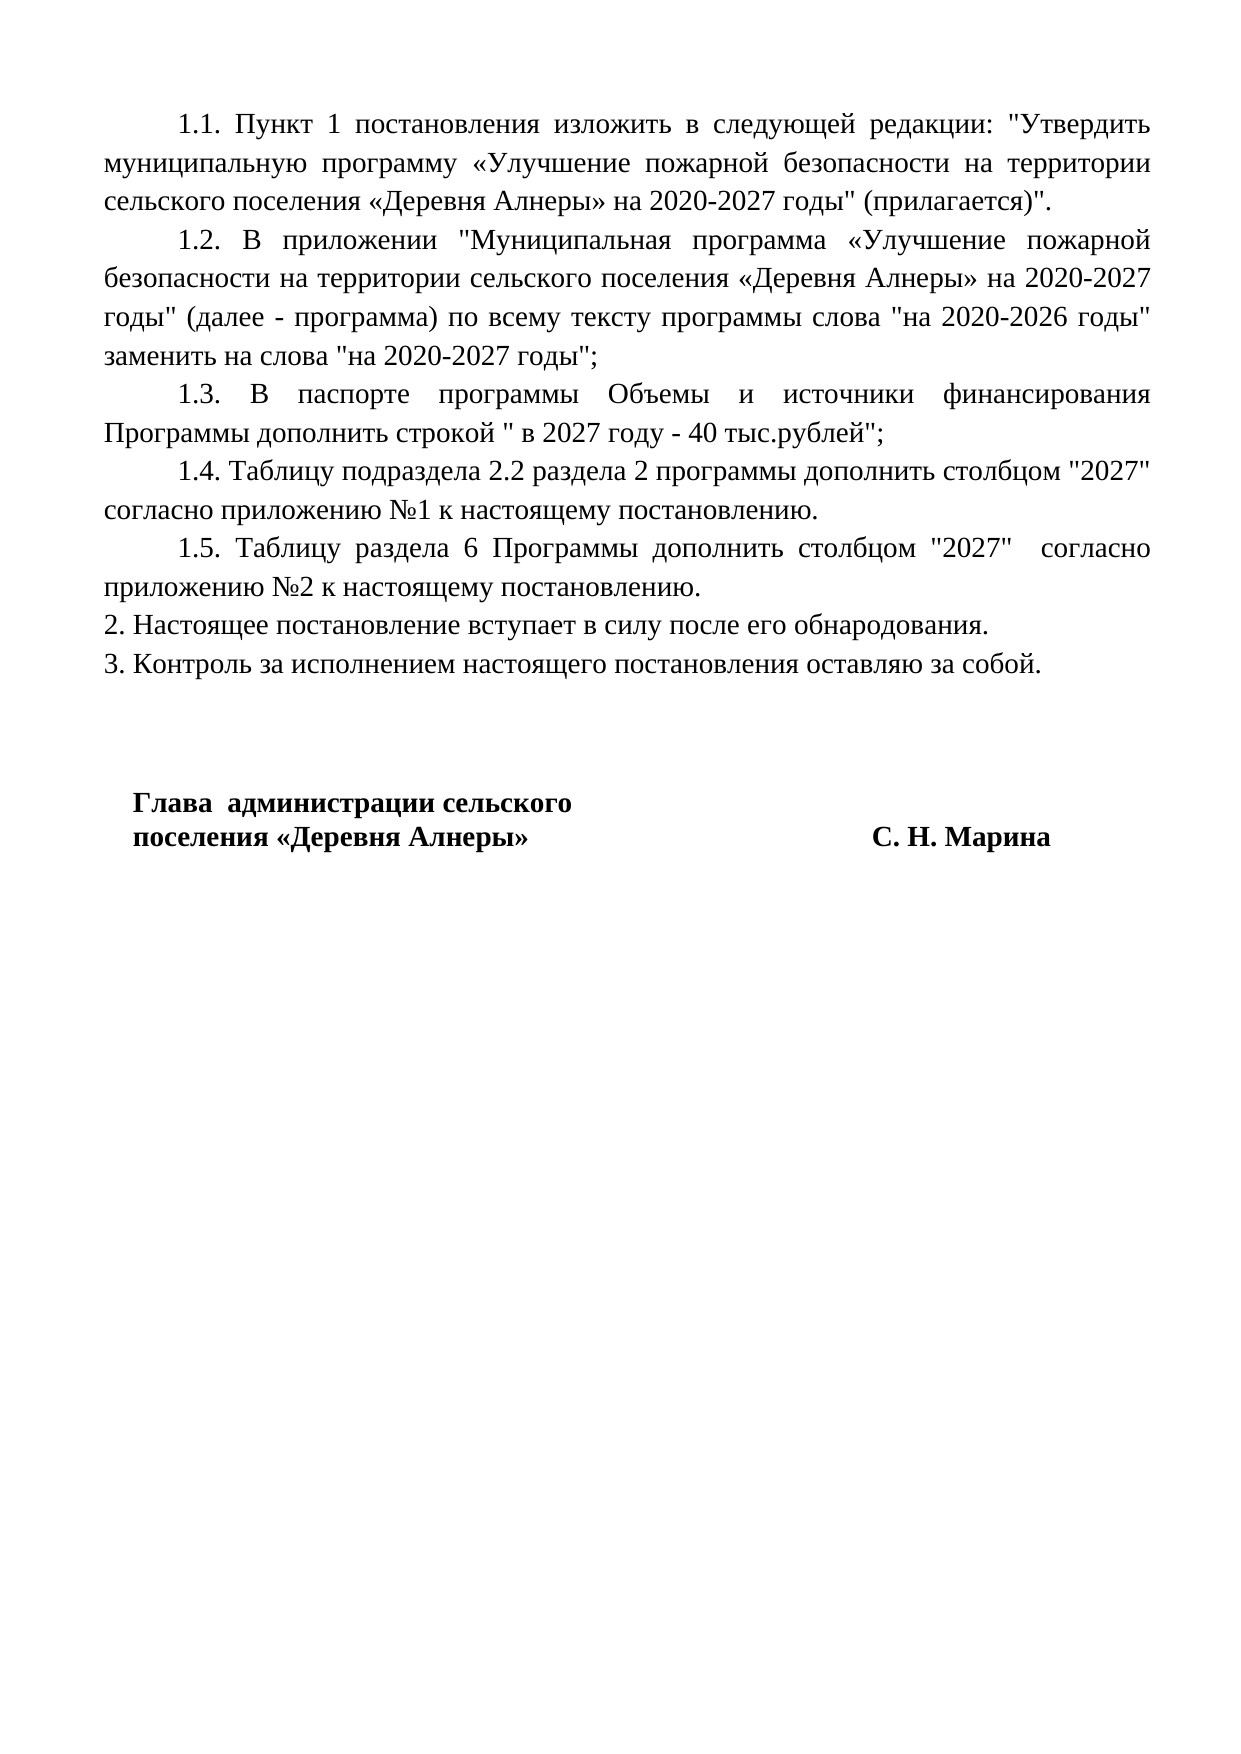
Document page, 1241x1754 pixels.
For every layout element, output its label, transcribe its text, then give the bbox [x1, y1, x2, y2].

text Глава администрации сельского [103, 785, 1152, 819]
text 3. Контроль за исполнением настоящего постановления оставляю за собой. [103, 646, 1152, 679]
text 1.1. Пункт 1 постановления изложить в следующей редакции: "Утвердить муниципальную программу «Улучшение пожарной безопасности на территории сельского поселения «Деревня Алнеры» на 2020-2027 годы" (прилагается)". [103, 106, 1152, 217]
text 1.2. В приложении "Муниципальная программа «Улучшение пожарной безопасности на территории сельского поселения «Деревня Алнеры» на 2020-2027 годы" (далее - программа) по всему тексту программы слова "на 2020-2026 годы" заменить на слова "на 2020-2027 годы"; [103, 222, 1152, 371]
text 2. Настоящее постановление вступает в силу после его обнародования. [103, 607, 1152, 641]
text 1.4. Таблицу подраздела 2.2 раздела 2 программы дополнить столбцом "2027" согласно приложению №1 к настоящему постановлению. [103, 453, 1152, 525]
text 1.5. Таблицу раздела 6 Программы дополнить столбцом "2027" согласно приложению №2 к настоящему постановлению. [103, 530, 1152, 602]
text поселения «Деревня Алнеры» С. Н. Марина [103, 819, 1152, 852]
list 1.3. В паспорте программы Объемы и источники финансирования Программы дополнить строкой " в 2027 году - 40 тыс.рублей"; [103, 376, 1152, 448]
